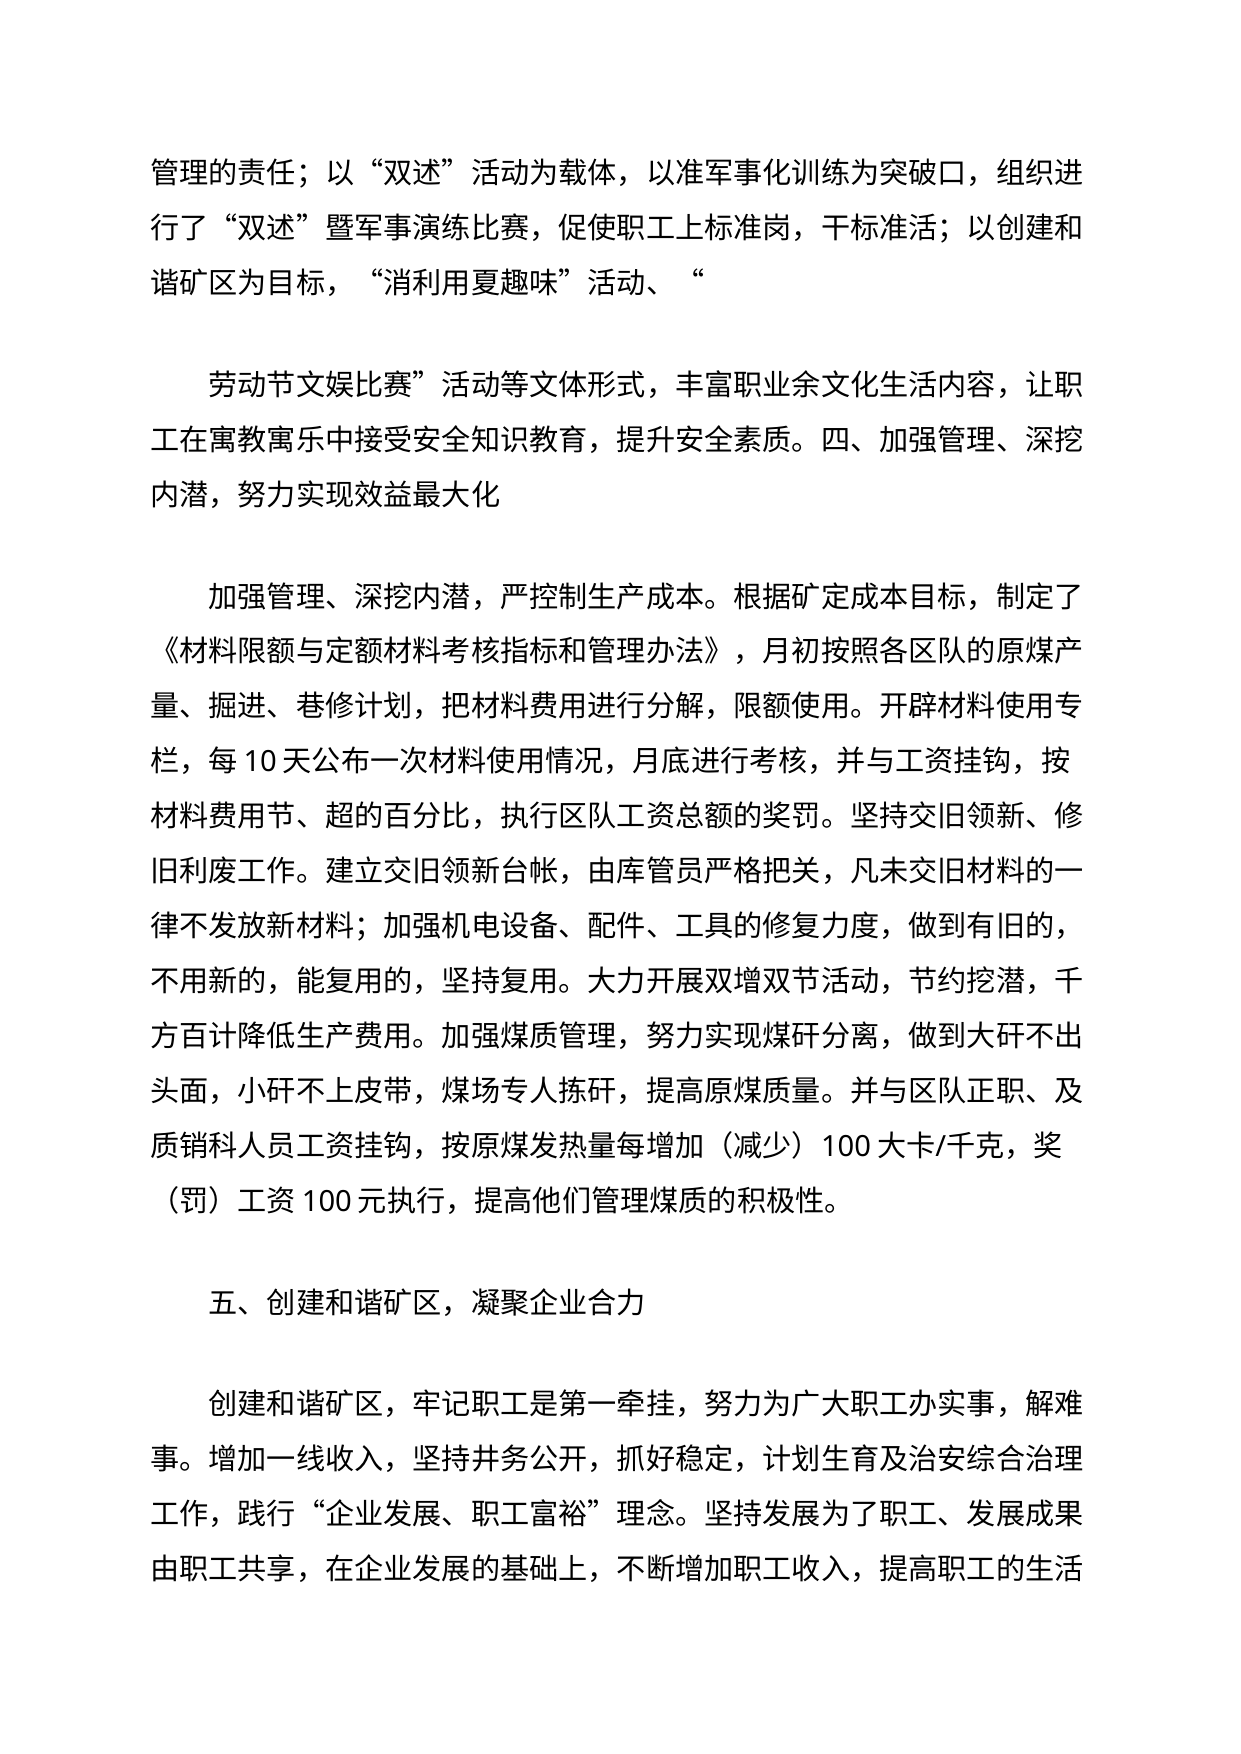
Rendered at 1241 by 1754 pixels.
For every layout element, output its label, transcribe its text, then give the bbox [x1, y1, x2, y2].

text 五、创建和谐矿区，凝聚企业合力 [150, 1279, 1090, 1321]
text 劳动节文娱比赛”活动等文体形式，丰富职业余文化生活内容，让职工在寓教寓乐中接受安全知识教育，提升安全素质。四、加强管理、深挖内潜，努力实现效益最大化 [150, 362, 1090, 514]
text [150, 150, 1090, 302]
text 加强管理、深挖内潜，严控制生产成本。根据矿定成本目标，制定了《材料限额与定额材料考核指标和管理办法》，月初按照各区队的原煤产量、掘进、巷修计划，把材料费用进行分解，限额使用。开辟材料使用专栏，每10天公布一次材料使用情况，月底进行考核，并与工资挂钩，按材料费用节、超的百分比，执行区队工资总额的奖罚。坚持交旧领新、修旧利废工作。建立交旧领新台帐，由库管员严格把关，凡未交旧材料的一律不发放新材料；加强机电设备、配件、工具的修复力度，做到有旧的，不用新的，能复用的，坚持复用。大力开展双增双节活动，节约挖潜，千方百计降低生产费用。加强煤质管理，努力实现煤矸分离，做到大矸不出头面，小矸不上皮带，煤场专人拣矸，提高原煤质量。并与区队正职、及质销科人员工资挂钩，按原煤发热量每增加（减少）100大卡/千克，奖（罚）工资100元执行，提高他们管理煤质的积极性。 [150, 573, 1090, 1219]
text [150, 1381, 1090, 1588]
